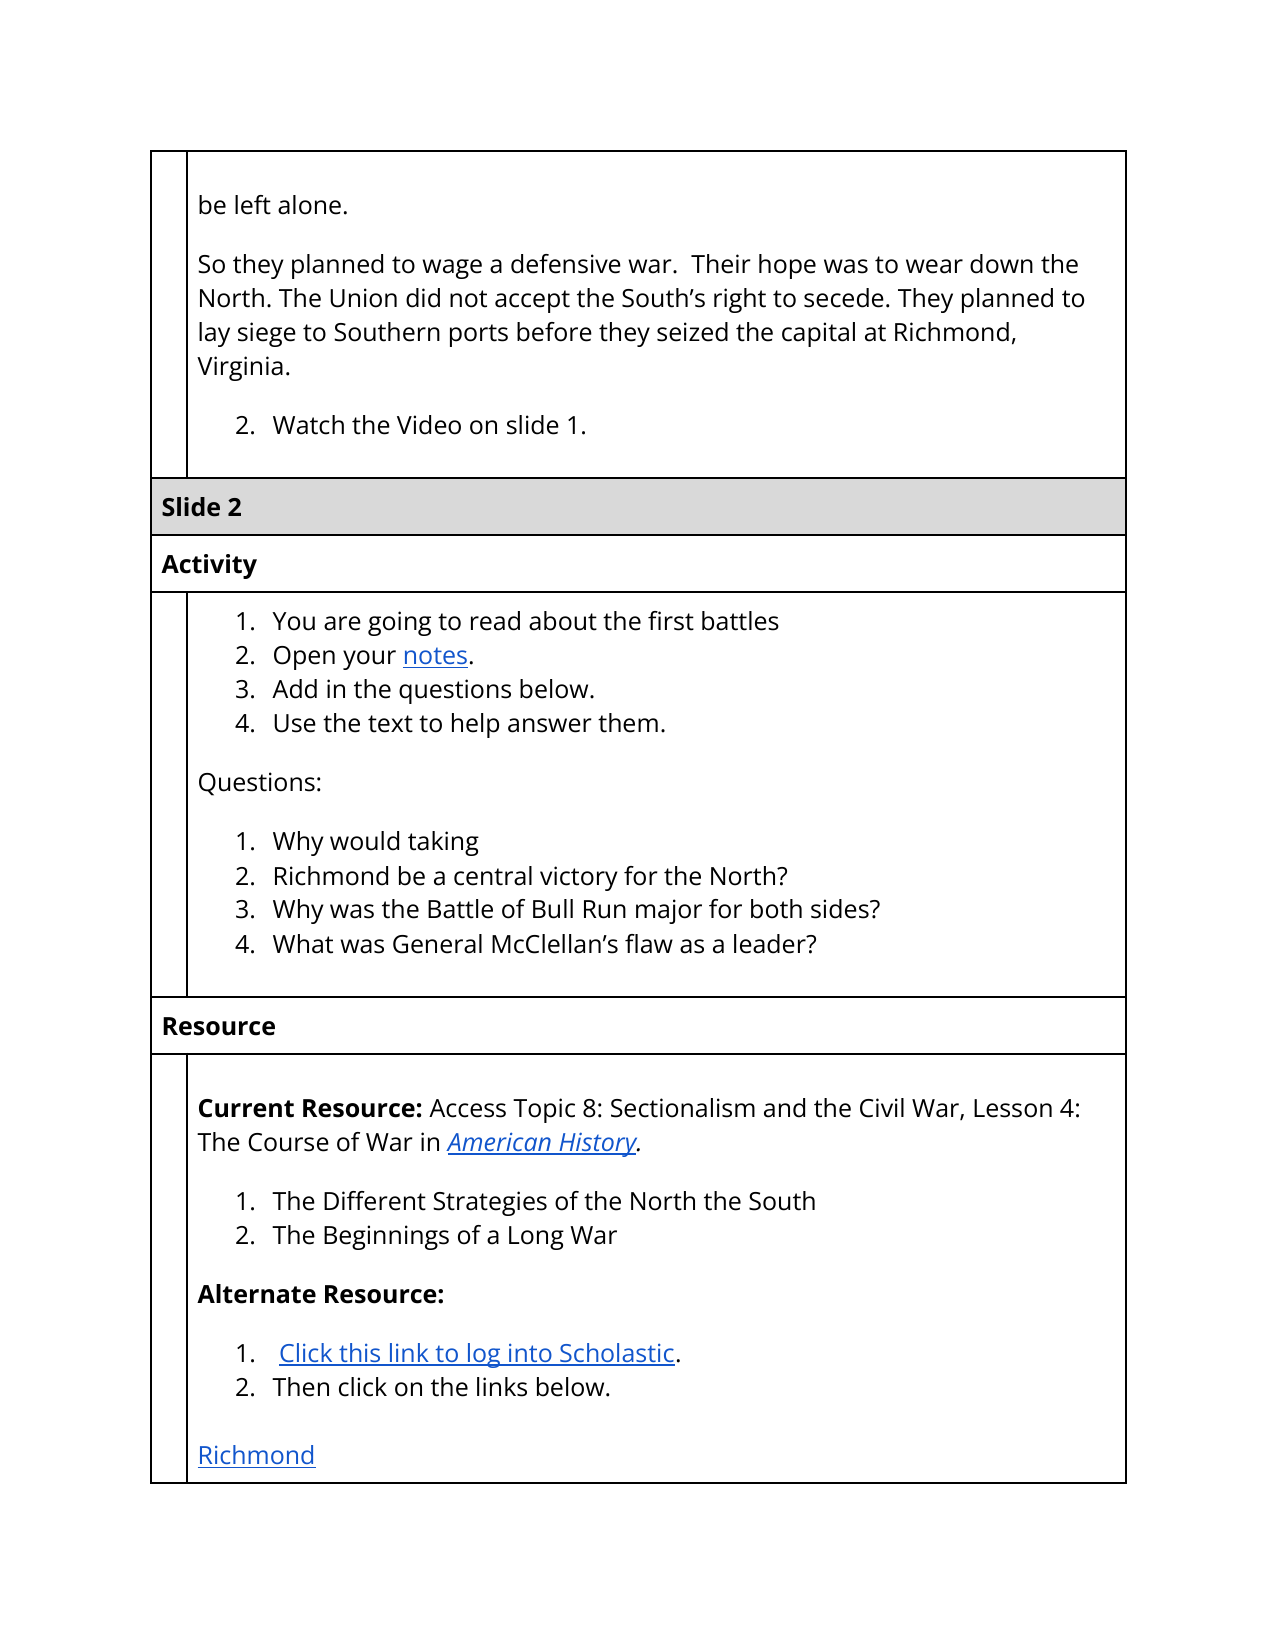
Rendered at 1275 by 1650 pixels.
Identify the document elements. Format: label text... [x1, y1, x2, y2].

table_cell [152, 152, 186, 477]
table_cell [188, 152, 1125, 477]
table_cell [152, 1055, 186, 1482]
table_cell You are going to read about the first battles Open your notes. Add in the questions below. Use the text to help answer them. Questions: Why would taking Richmond be a central victory for the North? Why was the Battle of Bull Run major for both sides? What was General McClellan’s flaw as a leader? [188, 593, 1125, 996]
table_cell [152, 593, 186, 996]
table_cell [188, 1055, 1125, 1482]
table_cell Slide 2 [152, 479, 1125, 534]
table_cell Resource [152, 998, 1125, 1053]
table_cell Activity [152, 536, 1125, 591]
